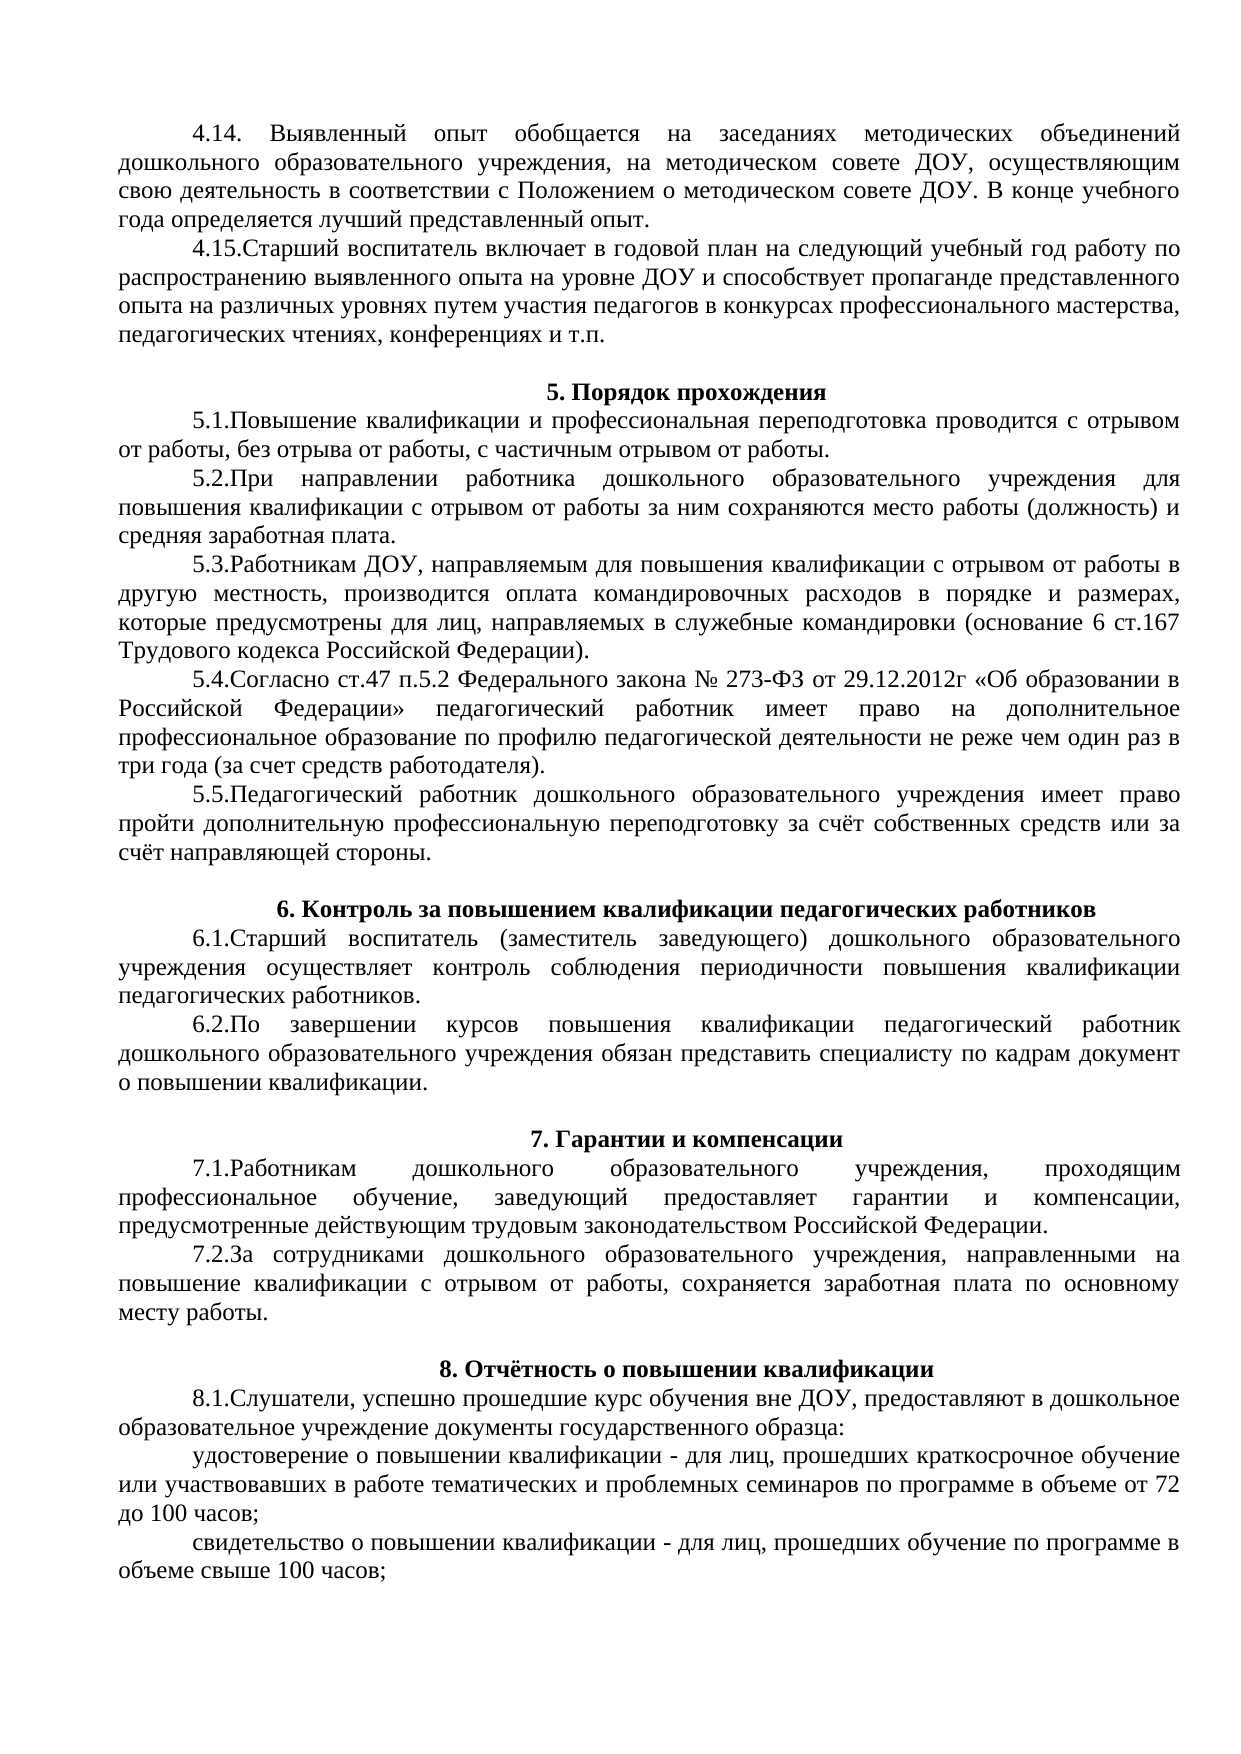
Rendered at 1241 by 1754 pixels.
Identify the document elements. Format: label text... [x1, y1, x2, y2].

text 5.4.Согласно ст.47 п.5.2 Федерального закона № 273-ФЗ от 29.12.2012г «Об образовании в Российской Федерации» педагогический работник имеет право на дополнительное профессиональное образование по профилю педагогической деятельности не реже чем один раз в три года (за счет средств работодателя). [118, 664, 1181, 779]
text 7. Гарантии и компенсации [118, 1124, 1181, 1153]
text 7.1.Работникам дошкольного образовательного учреждения, проходящим профессиональное обучение, заведующий предоставляет гарантии и компенсации, предусмотренные действующим трудовым законодательством Российской Федерации. [118, 1153, 1181, 1239]
text 8.1.Слушатели, успешно прошедшие курс обучения вне ДОУ, предоставляют в дошкольное образовательное учреждение документы государственного образца: [118, 1383, 1181, 1441]
text 5.3.Работникам ДОУ, направляемым для повышения квалификации с отрывом от работы в другую местность, производится оплата командировочных расходов в порядке и размерах, которые предусмотрены для лиц, направляемых в служебные командировки (основание 6 ст.167 Трудового кодекса Российской Федерации). [118, 549, 1181, 664]
text свидетельство о повышении квалификации - для лиц, прошедших обучение по программе в объеме свыше 100 часов; [118, 1527, 1181, 1584]
text 5.1.Повышение квалификации и профессиональная переподготовка проводится с отрывом от работы, без отрыва от работы, с частичным отрывом от работы. [118, 406, 1181, 463]
text 6.2.По завершении курсов повышения квалификации педагогический работник дошкольного образовательного учреждения обязан представить специалисту по кадрам документ о повышении квалификации. [118, 1009, 1181, 1096]
text 5.2.При направлении работника дошкольного образовательного учреждения для повышения квалификации с отрывом от работы за ним сохраняются место работы (должность) и средняя заработная плата. [118, 463, 1181, 549]
text 5.5.Педагогический работник дошкольного образовательного учреждения имеет право пройти дополнительную профессиональную переподготовку за счёт собственных средств или за счёт направляющей стороны. [118, 779, 1181, 866]
text 6. Контроль за повышением квалификации педагогических работников [118, 894, 1181, 923]
text 5. Порядок прохождения [118, 377, 1181, 406]
text удостоверение о повышении квалификации - для лиц, прошедших краткосрочное обучение или участвовавших в работе тематических и проблемных семинаров по программе в объеме от 72 до 100 часов; [118, 1441, 1181, 1527]
text 7.2.За сотрудниками дошкольного образовательного учреждения, направленными на повышение квалификации с отрывом от работы, сохраняется заработная плата по основному месту работы. [118, 1239, 1181, 1326]
text 4.14. Выявленный опыт обобщается на заседаниях методических объединений дошкольного образовательного учреждения, на методическом совете ДОУ, осуществляющим свою деятельность в соответствии с Положением о методическом совете ДОУ. В конце учебного года определяется лучший представленный опыт. [118, 118, 1181, 233]
text 4.15.Старший воспитатель включает в годовой план на следующий учебный год работу по распространению выявленного опыта на уровне ДОУ и способствует пропаганде представленного опыта на различных уровнях путем участия педагогов в конкурсах профессионального мастерства, педагогических чтениях, конференциях и т.п. [118, 233, 1181, 348]
text 8. Отчётность о повышении квалификации [118, 1354, 1181, 1383]
text 6.1.Старший воспитатель (заместитель заведующего) дошкольного образовательного учреждения осуществляет контроль соблюдения периодичности повышения квалификации педагогических работников. [118, 923, 1181, 1009]
